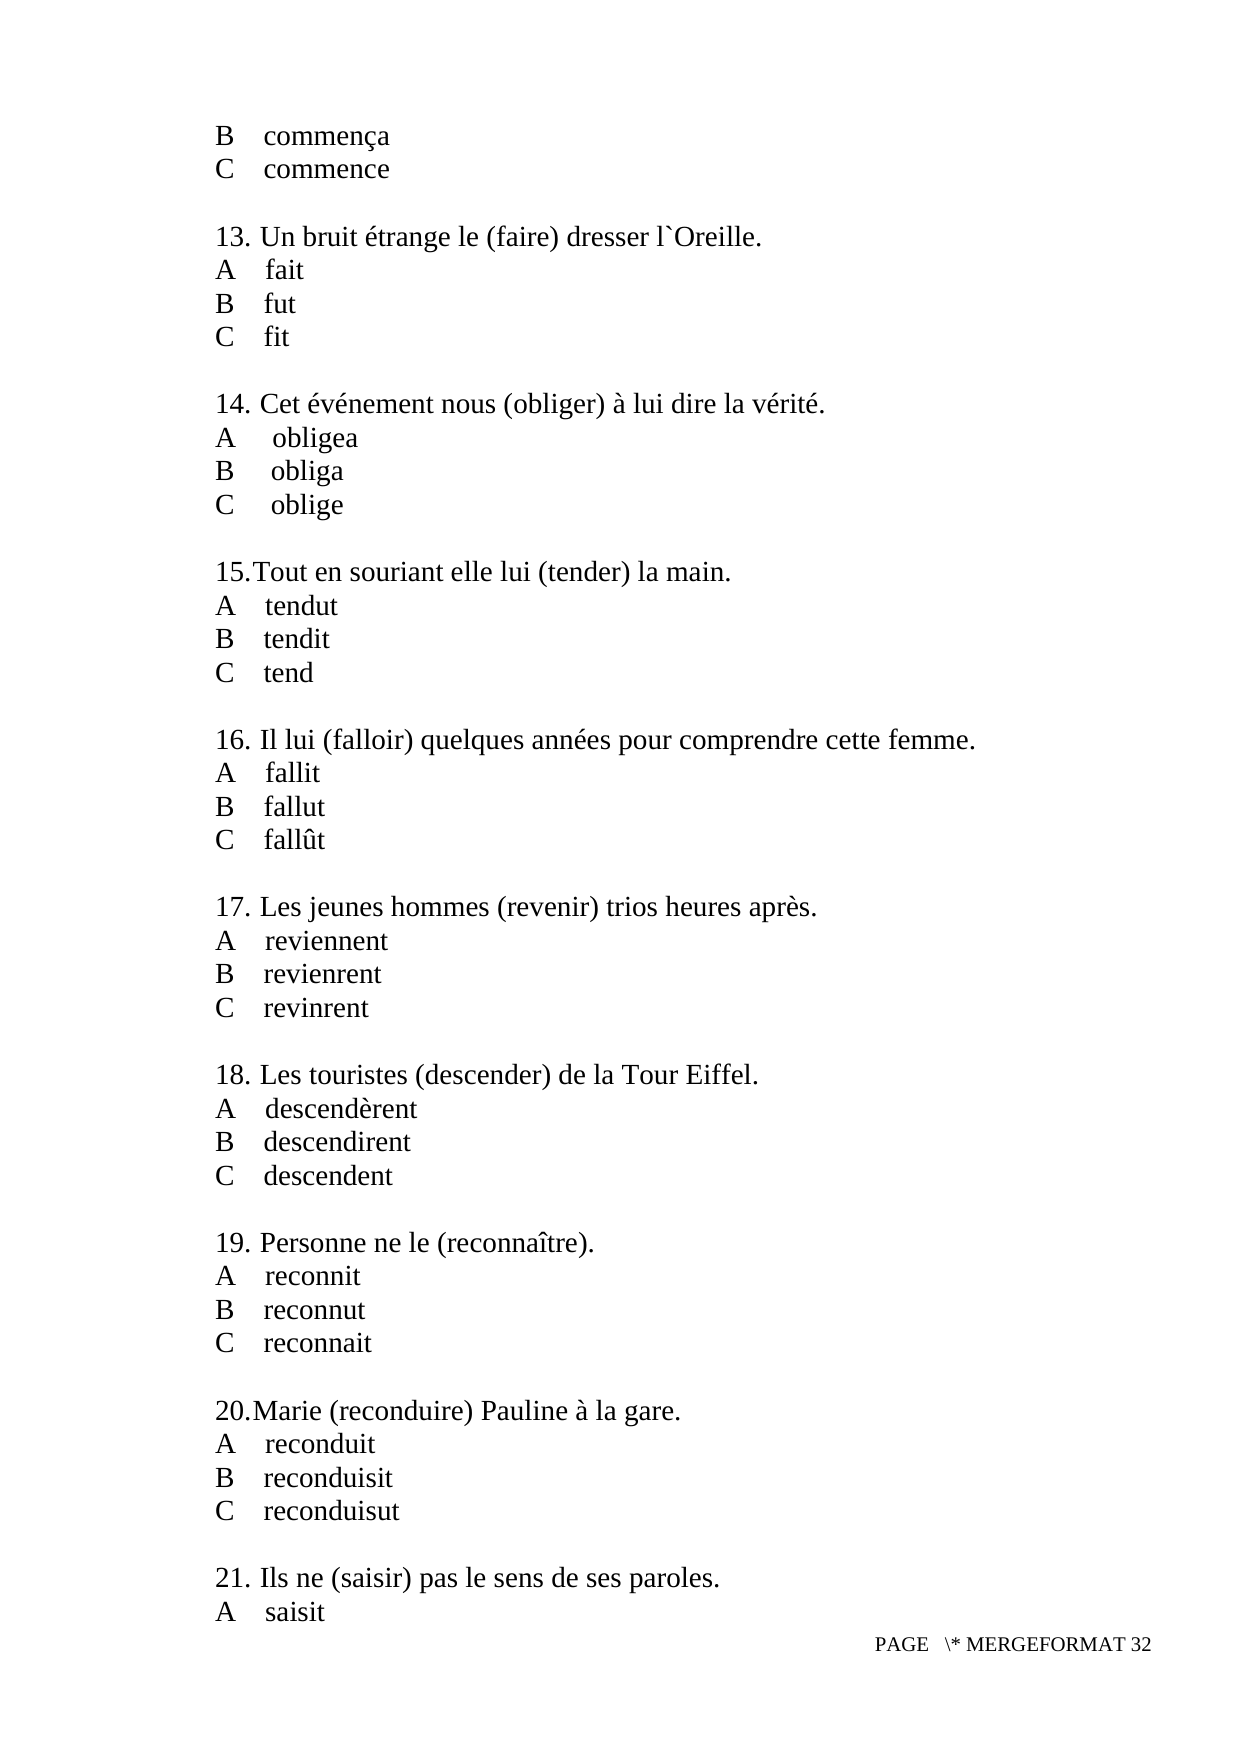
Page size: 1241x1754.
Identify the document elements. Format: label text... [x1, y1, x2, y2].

list Tout en souriant elle lui (tender) la main. [215, 554, 1152, 588]
text C reconnait [215, 1326, 1152, 1359]
text B revienrent [215, 957, 1152, 990]
text C fallût [215, 822, 1152, 856]
list Les touristes (descender) de la Tour Eiffel. [215, 1057, 1152, 1091]
text A saisit [215, 1594, 1152, 1627]
text A descendèrent [215, 1091, 1152, 1124]
text B fallut [215, 789, 1152, 822]
text C revinrent [215, 990, 1152, 1024]
text B tendit [215, 621, 1152, 655]
list Il lui (falloir) quelques années pour comprendre cette femme. [215, 722, 1152, 755]
text B reconnut [215, 1292, 1152, 1326]
list Marie (reconduire) Pauline à la gare. [215, 1393, 1152, 1426]
text A tendut [215, 588, 1152, 621]
text C descendent [215, 1158, 1152, 1191]
list Les jeunes hommes (revenir) trios heures après. [215, 889, 1152, 923]
text C tend [215, 655, 1152, 688]
list Un bruit étrange le (faire) dresser l`Oreille. [215, 219, 1152, 252]
text B reconduisit [215, 1460, 1152, 1493]
text A fait [215, 252, 1152, 286]
list Cet événement nous (obliger) à lui dire la vérité. [215, 386, 1152, 420]
text B descendirent [215, 1124, 1152, 1158]
text C commence [215, 152, 1152, 185]
text B commença [215, 118, 1152, 152]
text B obliga [215, 453, 1152, 487]
text C oblige [215, 487, 1152, 521]
text A reconnit [215, 1258, 1152, 1292]
text A reviennent [215, 923, 1152, 957]
list Ils ne (saisir) pas le sens de ses paroles. [215, 1560, 1152, 1594]
text A obligea [215, 420, 1152, 453]
text C fit [215, 319, 1152, 353]
text B fut [215, 286, 1152, 319]
list Personne ne le (reconnaître). [215, 1225, 1152, 1258]
text A fallit [215, 755, 1152, 789]
text A reconduit [215, 1426, 1152, 1460]
text C reconduisut [215, 1493, 1152, 1527]
